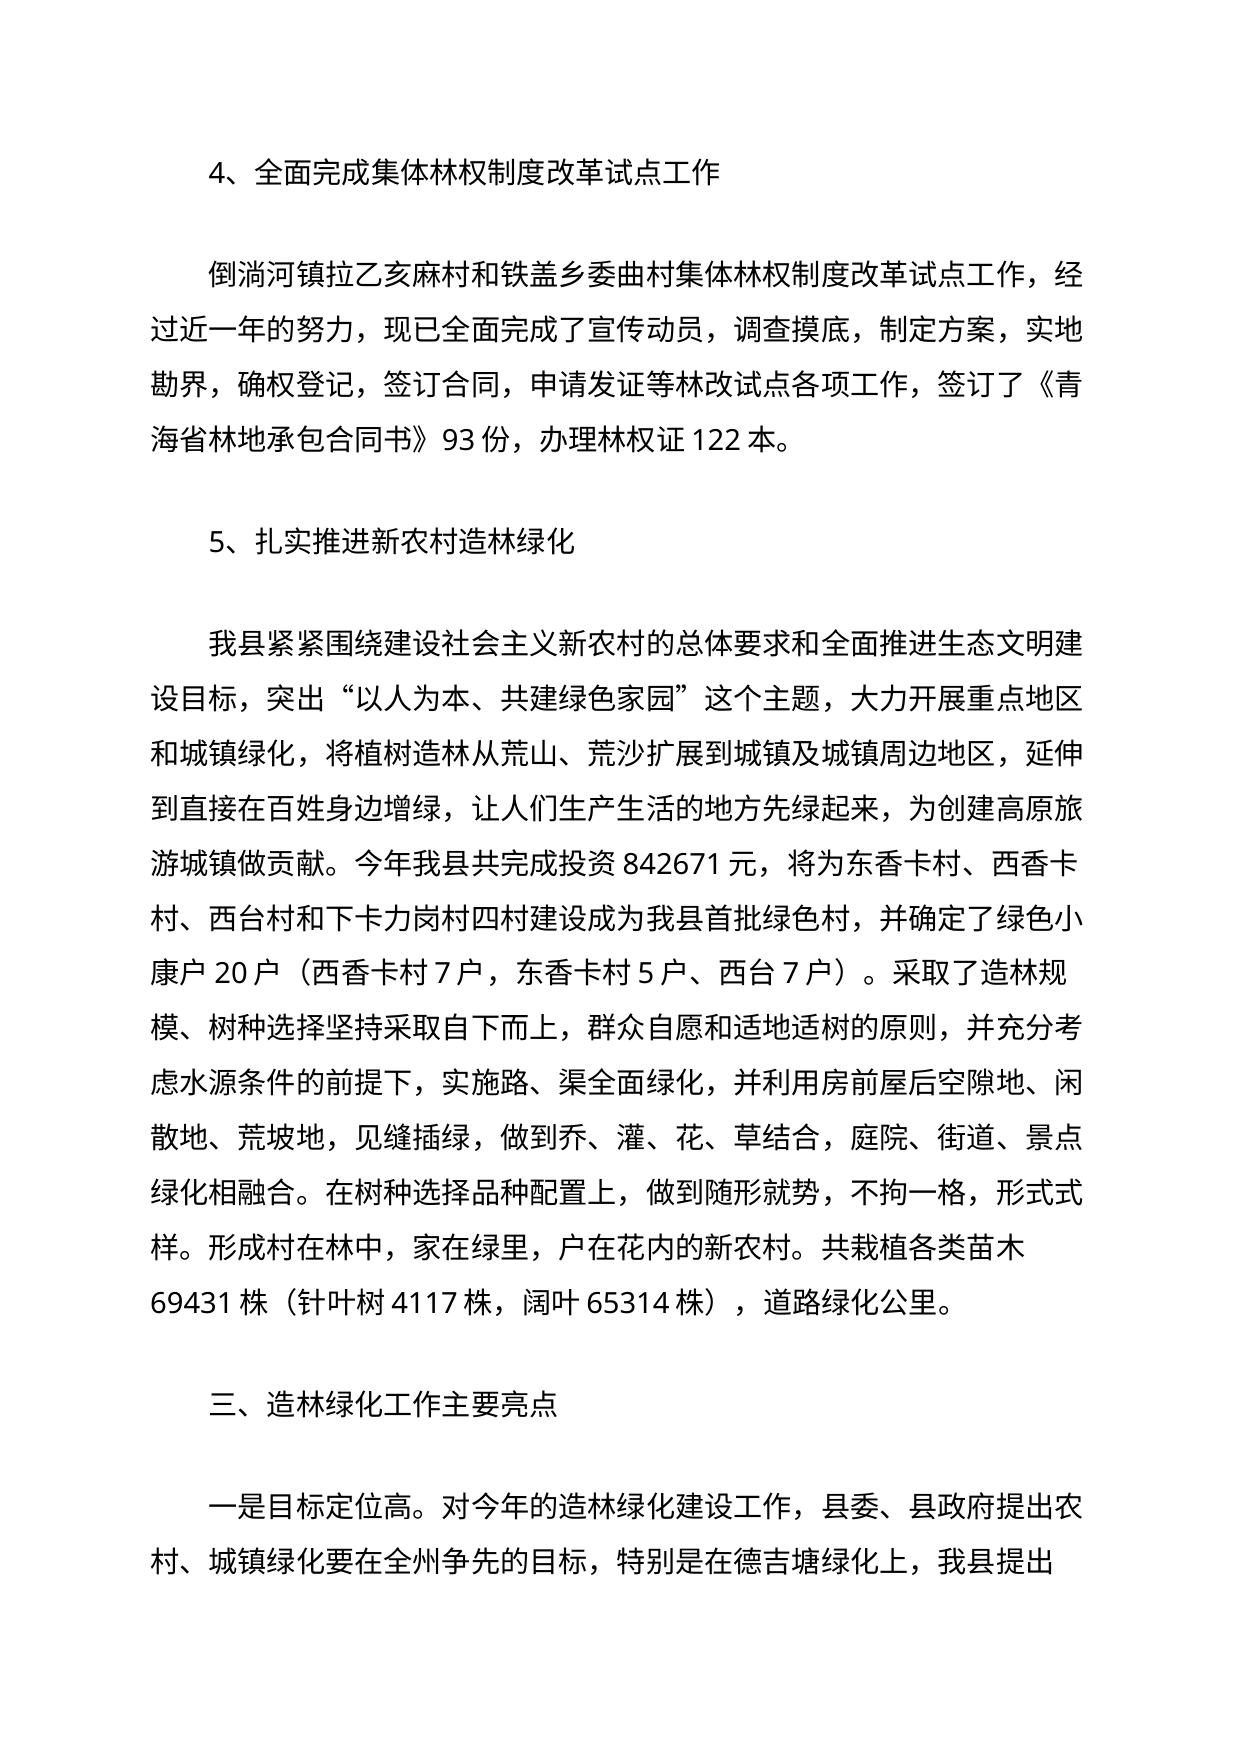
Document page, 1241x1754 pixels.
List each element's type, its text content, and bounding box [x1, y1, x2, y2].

text 倒淌河镇拉乙亥麻村和铁盖乡委曲村集体林权制度改革试点工作，经过近一年的努力，现已全面完成了宣传动员，调查摸底，制定方案，实地勘界，确权登记，签订合同，申请发证等林改试点各项工作，签订了《青海省林地承包合同书》93份，办理林权证122本。 [150, 252, 1090, 459]
text 4、全面完成集体林权制度改革试点工作 [150, 150, 1090, 192]
text 三、造林绿化工作主要亮点 [150, 1382, 1090, 1424]
text 5、扎实推进新农村造林绿化 [150, 519, 1090, 561]
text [150, 1483, 1090, 1581]
text 我县紧紧围绕建设社会主义新农村的总体要求和全面推进生态文明建设目标，突出“以人为本、共建绿色家园”这个主题，大力开展重点地区和城镇绿化，将植树造林从荒山、荒沙扩展到城镇及城镇周边地区，延伸到直接在百姓身边增绿，让人们生产生活的地方先绿起来，为创建高原旅游城镇做贡献。今年我县共完成投资842671元，将为东香卡村、西香卡村、西台村和下卡力岗村四村建设成为我县首批绿色村，并确定了绿色小康户20户（西香卡村7户，东香卡村5户、西台7户）。采取了造林规模、树种选择坚持采取自下而上，群众自愿和适地适树的原则，并充分考虑水源条件的前提下，实施路、渠全面绿化，并利用房前屋后空隙地、闲散地、荒坡地，见缝插绿，做到乔、灌、花、草结合，庭院、街道、景点绿化相融合。在树种选择品种配置上，做到随形就势，不拘一格，形式式样。形成村在林中，家在绿里，户在花内的新农村。共栽植各类苗木69431株（针叶树4117株，阔叶65314株），道路绿化公里。 [150, 621, 1090, 1322]
